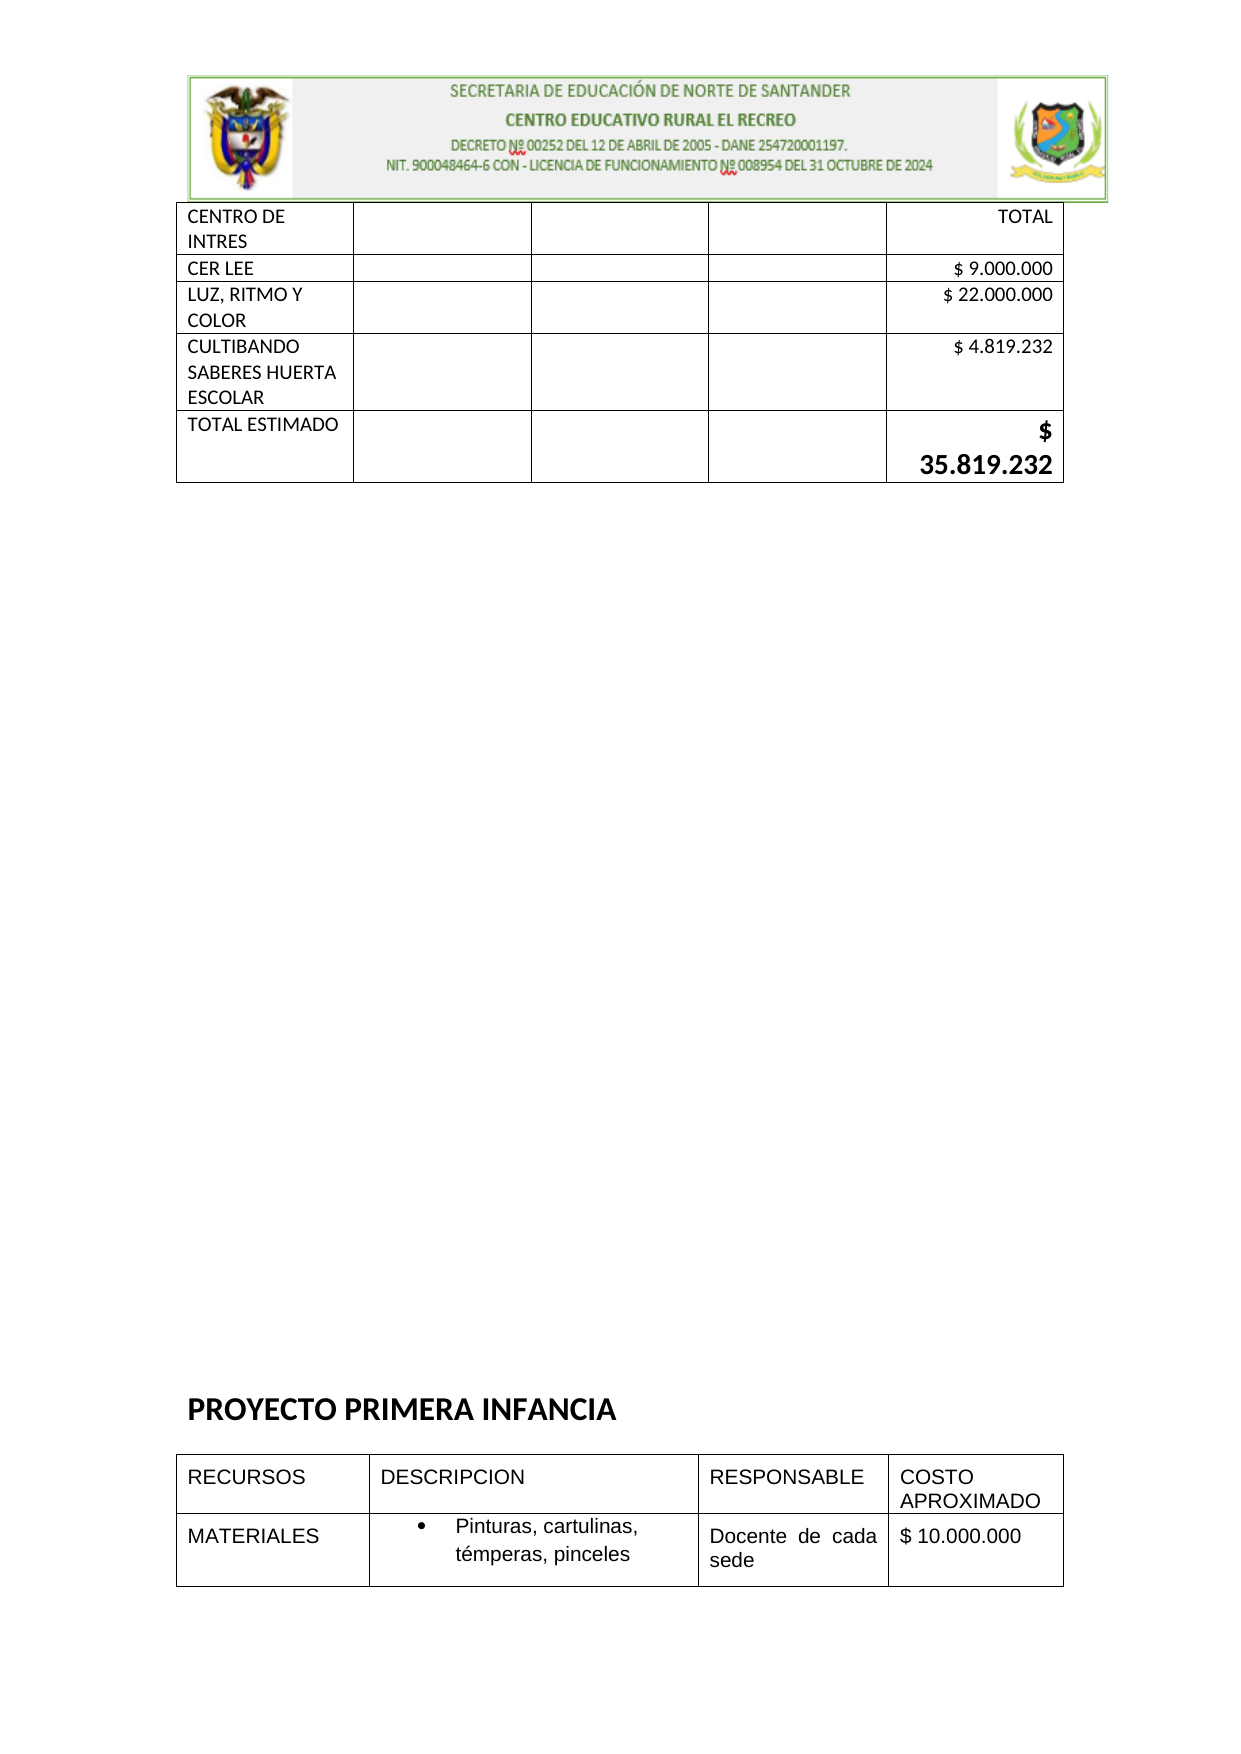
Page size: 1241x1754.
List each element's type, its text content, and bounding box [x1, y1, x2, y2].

picture [187, 75, 1109, 203]
table_cell [709, 334, 886, 410]
table_cell [354, 334, 531, 410]
table_header RECURSOS [177, 1455, 369, 1513]
table_header RESPONSABLE [699, 1455, 888, 1513]
table_cell [709, 255, 886, 281]
table_cell Docente de cada sede [699, 1514, 888, 1586]
table_header CENTRO DE INTRES [177, 203, 353, 254]
table_cell $ 4.819.232 [887, 334, 1063, 410]
table_cell [532, 255, 708, 281]
table_cell CULTIBANDO SABERES HUERTA ESCOLAR [177, 334, 353, 410]
table_header [532, 203, 708, 254]
table_cell [532, 282, 708, 332]
table_cell CER LEE [177, 255, 353, 281]
table_cell [709, 282, 886, 332]
table_header [354, 203, 531, 254]
table_cell [354, 255, 531, 281]
table_cell TOTAL ESTIMADO [177, 411, 353, 482]
table_cell LUZ, RITMO Y COLOR [177, 282, 353, 332]
table_header DESCRIPCION [370, 1455, 698, 1513]
table_cell $ 9.000.000 [887, 255, 1063, 281]
table_cell $ 35.819.232 [887, 411, 1063, 482]
table_cell [532, 334, 708, 410]
table_cell [354, 282, 531, 332]
table_cell $ 22.000.000 [887, 282, 1063, 332]
table_cell [532, 411, 708, 482]
table_header COSTO APROXIMADO [889, 1455, 1063, 1513]
table_cell [354, 411, 531, 482]
table_cell MATERIALES [177, 1514, 369, 1586]
table_header TOTAL [887, 203, 1063, 254]
table_cell $ 10.000.000 [889, 1514, 1063, 1586]
text PROYECTO PRIMERA INFANCIA [187, 1388, 1053, 1429]
table_header [709, 203, 886, 254]
table_cell [709, 411, 886, 482]
